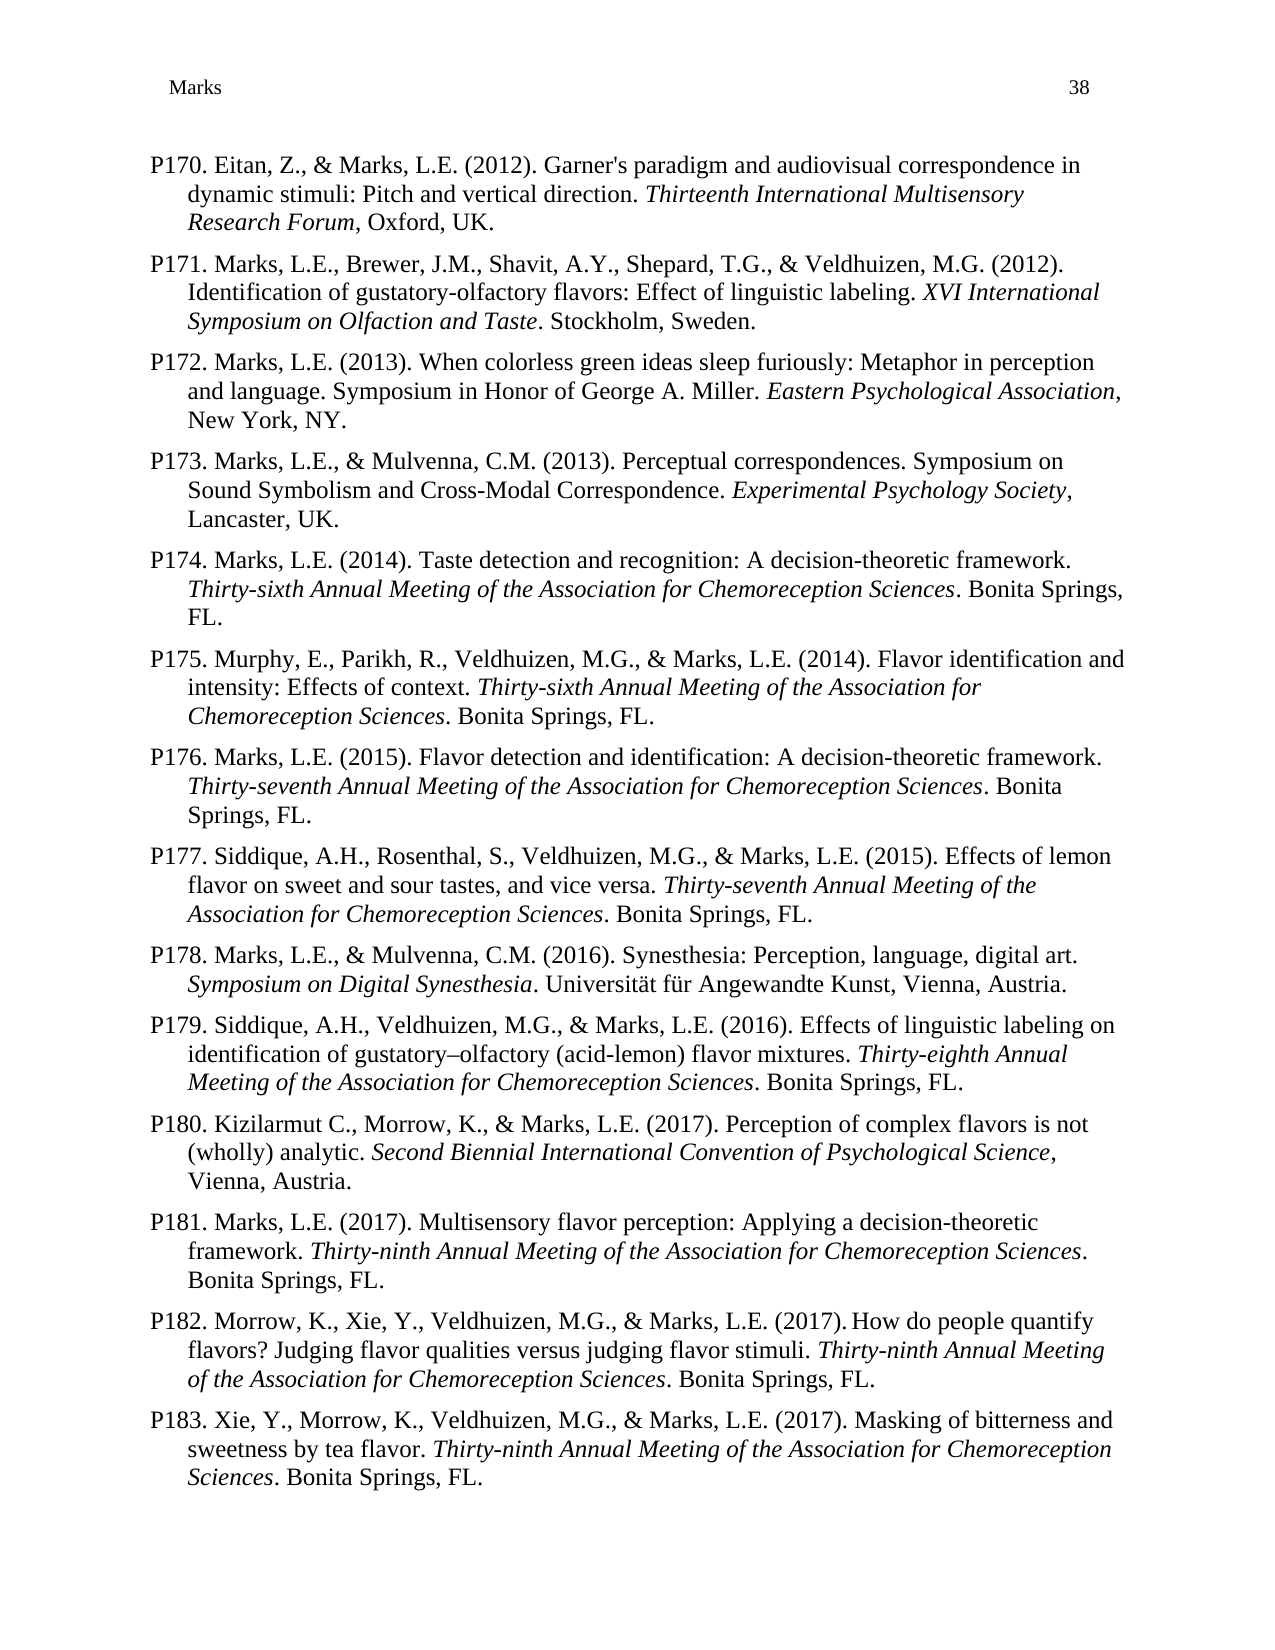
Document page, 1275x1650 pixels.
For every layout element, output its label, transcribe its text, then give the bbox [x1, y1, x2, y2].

text P173. Marks, L.E., & Mulvenna, C.M. (2013). Perceptual correspondences. Symposium on Sound Symbolism and Cross-Modal Correspondence. Experimental Psychology Society, Lancaster, UK. [150, 446, 1125, 532]
text P175. Murphy, E., Parikh, R., Veldhuizen, M.G., & Marks, L.E. (2014). Flavor identification and intensity: Effects of context. Thirty-sixth Annual Meeting of the Association for Chemoreception Sciences. Bonita Springs, FL. [150, 644, 1125, 730]
text P179. Siddique, A.H., Veldhuizen, M.G., & Marks, L.E. (2016). Effects of linguistic labeling on identification of gustatory–olfactory (acid-lemon) flavor mixtures. Thirty-eighth Annual Meeting of the Association for Chemoreception Sciences. Bonita Springs, FL. [150, 1010, 1125, 1096]
text P180. Kizilarmut C., Morrow, K., & Marks, L.E. (2017). Perception of complex flavors is not (wholly) analytic. Second Biennial International Convention of Psychological Science, Vienna, Austria. [150, 1109, 1125, 1195]
text P172. Marks, L.E. (2013). When colorless green ideas sleep furiously: Metaphor in perception and language. Symposium in Honor of George A. Miller. Eastern Psychological Association, New York, NY. [150, 347, 1125, 434]
text P182. Morrow, K., Xie, Y., Veldhuizen, M.G., & Marks, L.E. (2017). How do people quantify flavors? Judging flavor qualities versus judging flavor stimuli. Thirty-ninth Annual Meeting of the Association for Chemoreception Sciences. Bonita Springs, FL. [150, 1306, 1125, 1392]
text P174. Marks, L.E. (2014). Taste detection and recognition: A decision-theoretic framework. Thirty-sixth Annual Meeting of the Association for Chemoreception Sciences. Bonita Springs, FL. [150, 545, 1125, 631]
text P171. Marks, L.E., Brewer, J.M., Shavit, A.Y., Shepard, T.G., & Veldhuizen, M.G. (2012). Identification of gustatory-olfactory flavors: Effect of linguistic labeling. XVI International Symposium on Olfaction and Taste. Stockholm, Sweden. [150, 249, 1125, 335]
text P177. Siddique, A.H., Rosenthal, S., Veldhuizen, M.G., & Marks, L.E. (2015). Effects of lemon flavor on sweet and sour tastes, and vice versa. Thirty-seventh Annual Meeting of the Association for Chemoreception Sciences. Bonita Springs, FL. [150, 841, 1125, 927]
text P170. Eitan, Z., & Marks, L.E. (2012). Garner's paradigm and audiovisual correspondence in dynamic stimuli: Pitch and vertical direction. Thirteenth International Multisensory Research Forum, Oxford, UK. [150, 150, 1125, 236]
text P178. Marks, L.E., & Mulvenna, C.M. (2016). Synesthesia: Perception, language, digital art. Symposium on Digital Synesthesia. Universität für Angewandte Kunst, Vienna, Austria. [150, 940, 1125, 997]
text P183. Xie, Y., Morrow, K., Veldhuizen, M.G., & Marks, L.E. (2017). Masking of bitterness and sweetness by tea flavor. Thirty-ninth Annual Meeting of the Association for Chemoreception Sciences. Bonita Springs, FL. [150, 1405, 1125, 1491]
text P176. Marks, L.E. (2015). Flavor detection and identification: A decision-theoretic framework. Thirty-seventh Annual Meeting of the Association for Chemoreception Sciences. Bonita Springs, FL. [150, 742, 1125, 829]
text P181. Marks, L.E. (2017). Multisensory flavor perception: Applying a decision-theoretic framework. Thirty-ninth Annual Meeting of the Association for Chemoreception Sciences. Bonita Springs, FL. [150, 1207, 1125, 1294]
